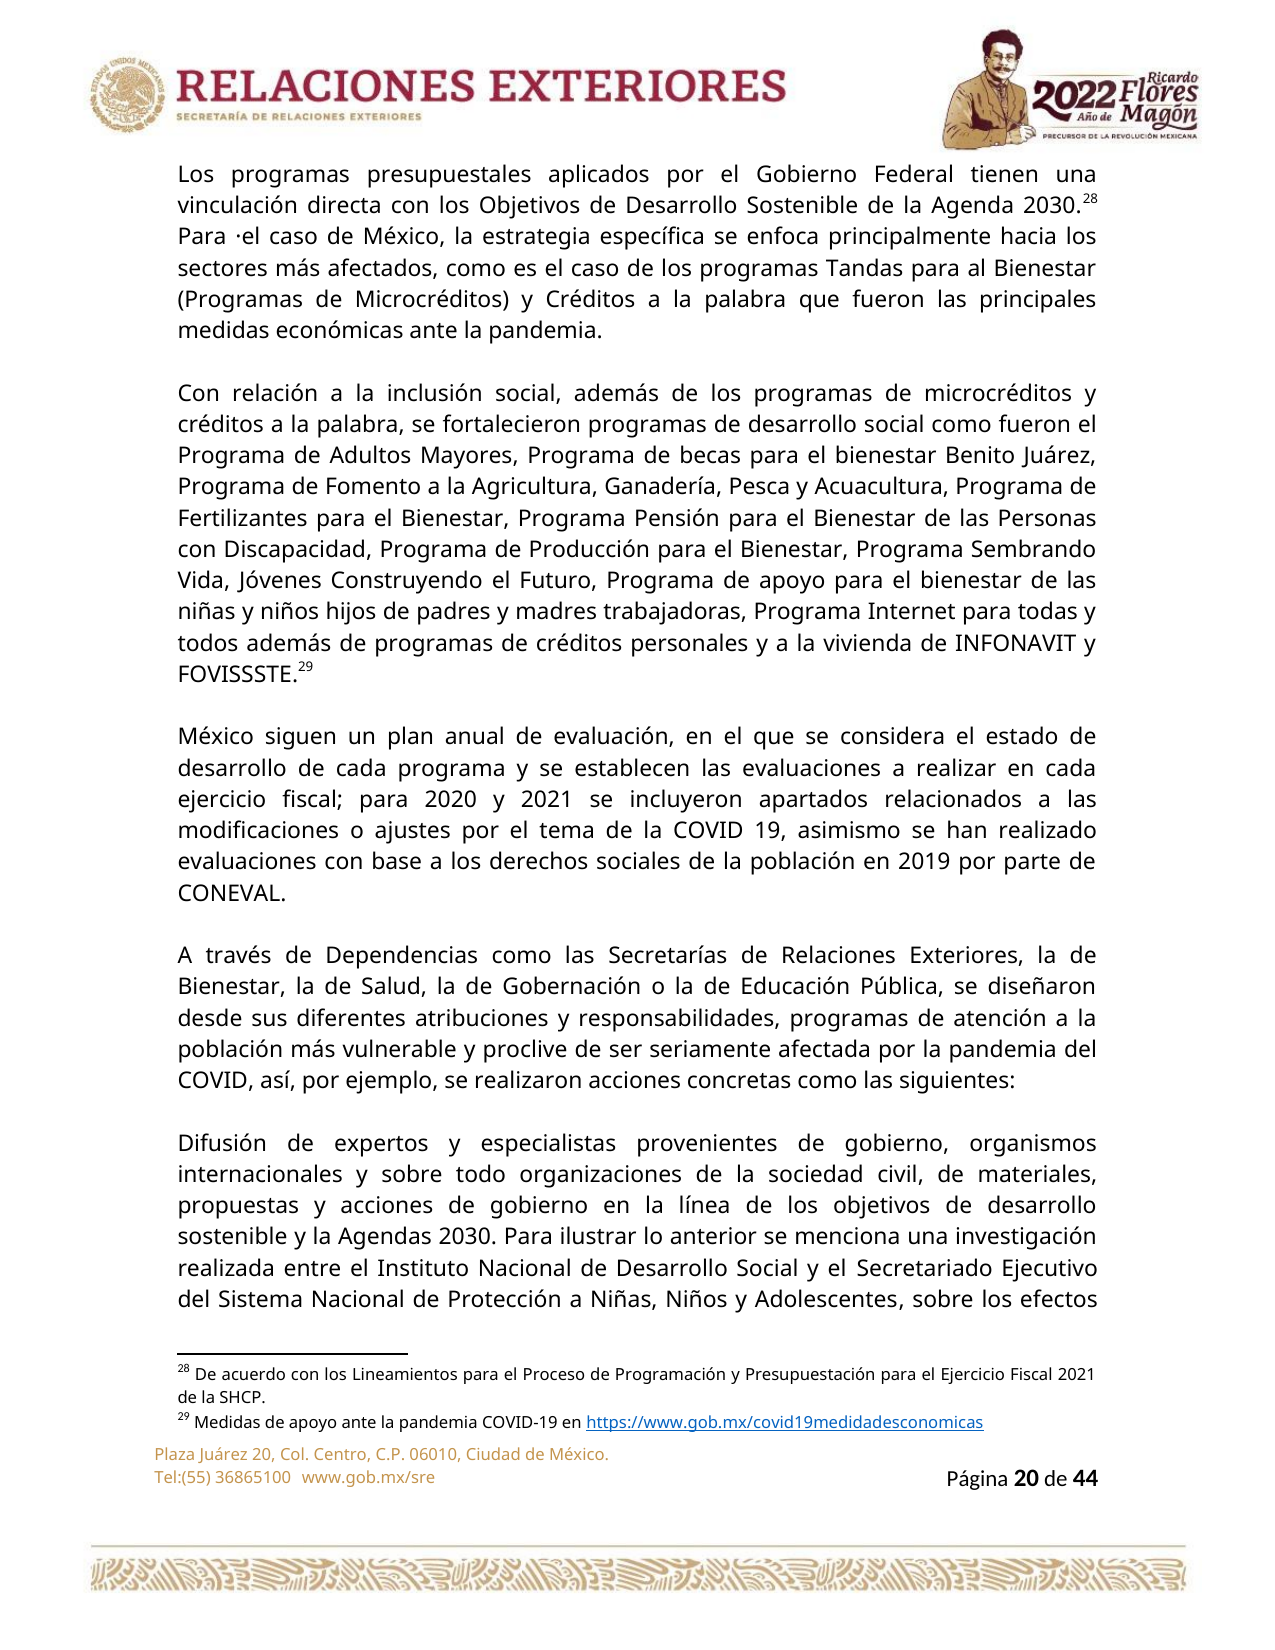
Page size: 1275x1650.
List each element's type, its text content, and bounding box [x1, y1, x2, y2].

text A través de Dependencias como las Secretarías de Relaciones Exteriores, la de Bienestar, la de Salud, la de Gobernación o la de Educación Pública, se diseñaron desde sus diferentes atribuciones y responsabilidades, programas de atención a la población más vulnerable y proclive de ser seriamente afectada por la pandemia del COVID, así, por ejemplo, se realizaron acciones concretas como las siguientes: [177, 939, 1098, 1095]
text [177, 1127, 1098, 1314]
text Los programas presupuestales aplicados por el Gobierno Federal tienen una vinculación directa con los Objetivos de Desarrollo Sostenible de la Agenda 2030. Para ·el caso de México, la estrategia específica se enfoca principalmente hacia los sectores más afectados, como es el caso de los programas Tandas para al Bienestar (Programas de Microcréditos) y Créditos a la palabra que fueron las principales medidas económicas ante la pandemia. [177, 158, 1098, 345]
text Con relación a la inclusión social, además de los programas de microcréditos y créditos a la palabra, se fortalecieron programas de desarrollo social como fueron el Programa de Adultos Mayores, Programa de becas para el bienestar Benito Juárez, Programa de Fomento a la Agricultura, Ganadería, Pesca y Acuacultura, Programa de Fertilizantes para el Bienestar, Programa Pensión para el Bienestar de las Personas con Discapacidad, Programa de Producción para el Bienestar, Programa Sembrando Vida, Jóvenes Construyendo el Futuro, Programa de apoyo para el bienestar de las niñas y niños hijos de padres y madres trabajadoras, Programa Internet para todas y todos además de programas de créditos personales y a la vivienda de INFONAVIT y FOVISSSTE. [177, 377, 1098, 689]
text México siguen un plan anual de evaluación, en el que se considera el estado de desarrollo de cada programa y se establecen las evaluaciones a realizar en cada ejercicio fiscal; para 2020 y 2021 se incluyeron apartados relacionados a las modificaciones o ajustes por el tema de la COVID 19, asimismo se han realizado evaluaciones con base a los derechos sociales de la población en 2019 por parte de CONEVAL. [177, 720, 1098, 908]
picture [0, 0, 1275, 1650]
